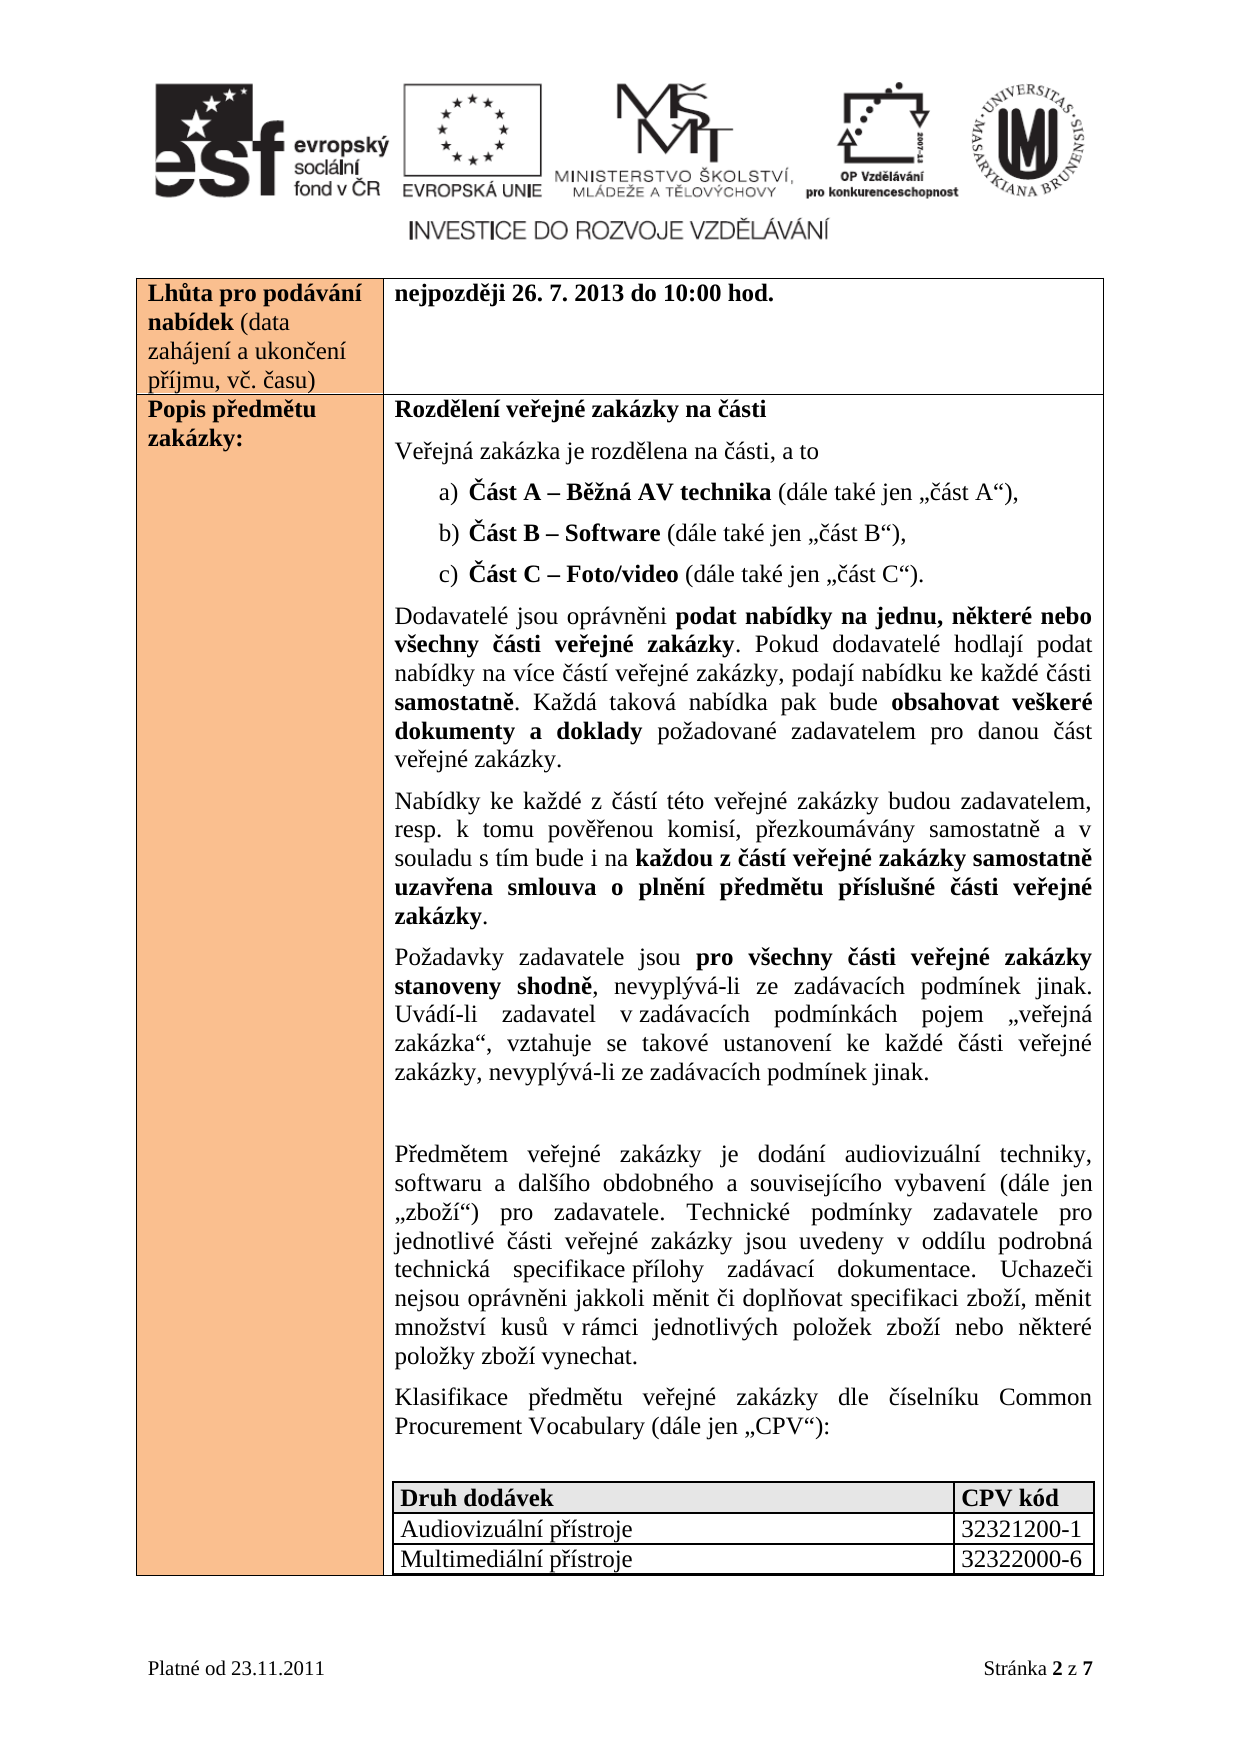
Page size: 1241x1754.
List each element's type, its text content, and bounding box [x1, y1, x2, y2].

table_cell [137, 395, 383, 1575]
table_cell Lhůta pro podávání nabídek (data zahájení a ukončení příjmu, vč. času) [137, 279, 383, 393]
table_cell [384, 395, 1103, 1575]
table_cell nejpozději 26. 7. 2013 do 10:00 hod. [384, 279, 1103, 393]
